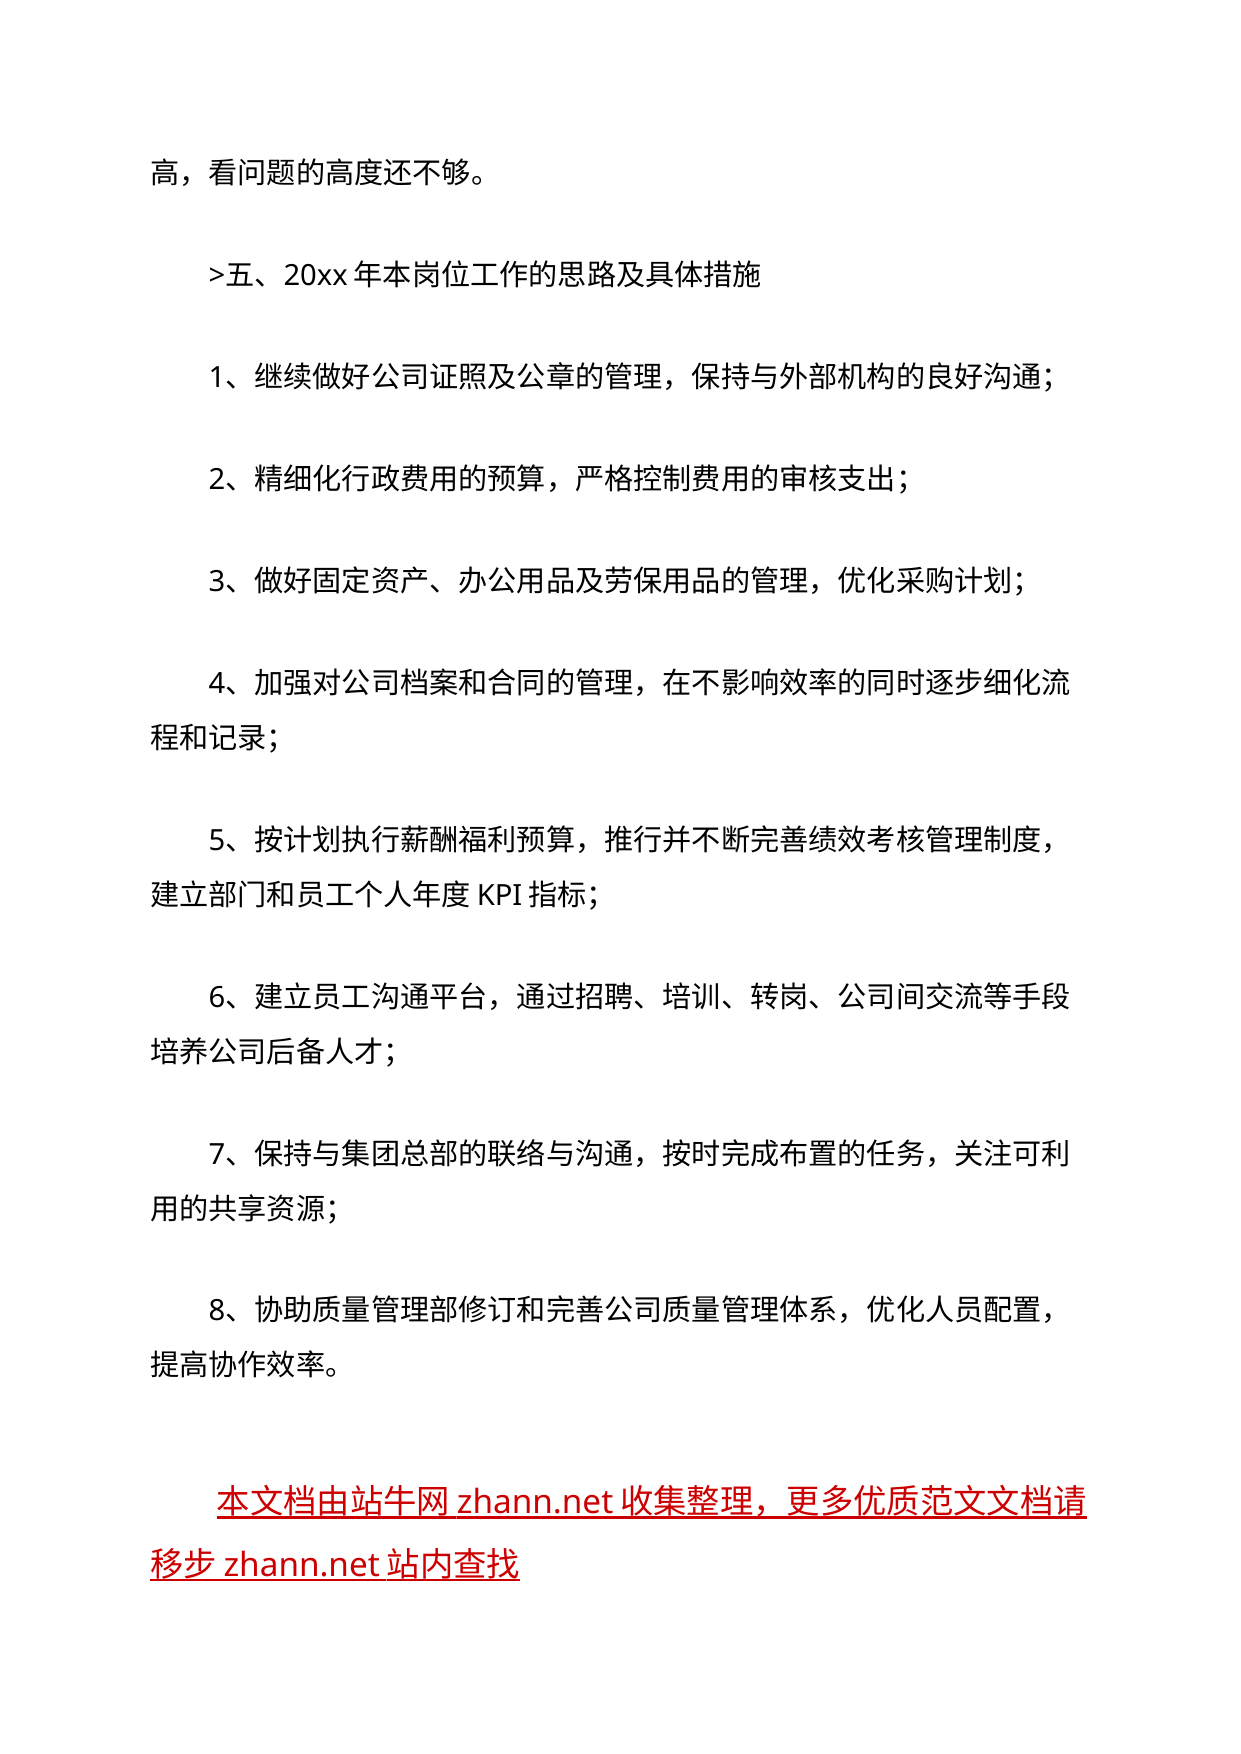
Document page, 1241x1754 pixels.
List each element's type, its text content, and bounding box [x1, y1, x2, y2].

text 本文档由站牛网zhann.net收集整理，更多优质范文文档请移步zhann.net站内查找 [150, 1475, 1090, 1586]
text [150, 150, 1090, 192]
text 4、加强对公司档案和合同的管理，在不影响效率的同时逐步细化流程和记录； [150, 660, 1090, 757]
text 6、建立员工沟通平台，通过招聘、培训、转岗、公司间交流等手段培养公司后备人才； [150, 973, 1090, 1071]
text 1、继续做好公司证照及公章的管理，保持与外部机构的良好沟通； [150, 354, 1090, 396]
text 8、协助质量管理部修订和完善公司质量管理体系，优化人员配置，提高协作效率。 [150, 1287, 1090, 1384]
text 2、精细化行政费用的预算，严格控制费用的审核支出； [150, 456, 1090, 498]
text 3、做好固定资产、办公用品及劳保用品的管理，优化采购计划； [150, 558, 1090, 600]
text >五、20xx年本岗位工作的思路及具体措施 [150, 252, 1090, 294]
text 5、按计划执行薪酬福利预算，推行并不断完善绩效考核管理制度，建立部门和员工个人年度KPI指标； [150, 816, 1090, 914]
text 7、保持与集团总部的联络与沟通，按时完成布置的任务，关注可利用的共享资源； [150, 1130, 1090, 1227]
